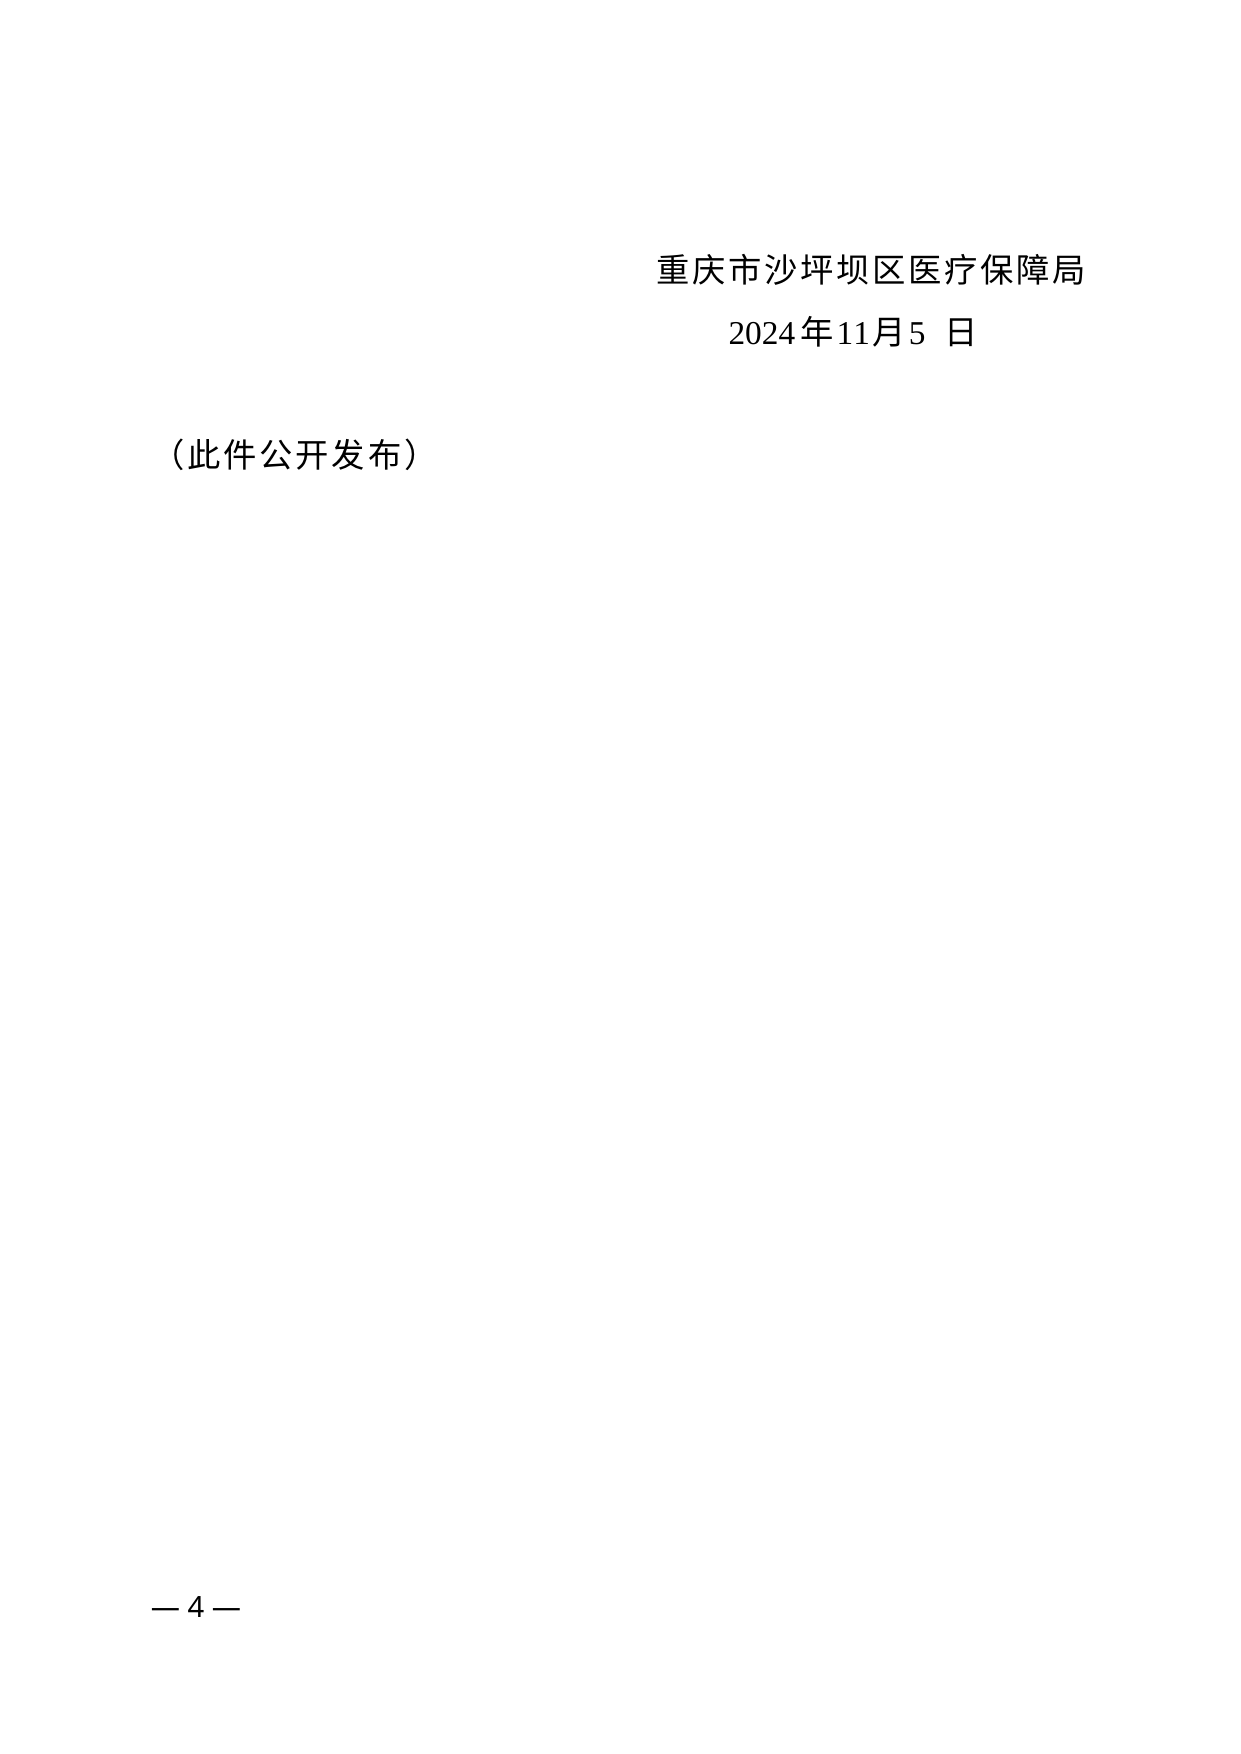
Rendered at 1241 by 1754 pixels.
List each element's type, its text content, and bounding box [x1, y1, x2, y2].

text （此件公开发布） [152, 422, 1089, 484]
text 2024年11月5日 [152, 299, 1089, 361]
text 重庆市沙坪坝区医疗保障局 [152, 236, 1089, 299]
